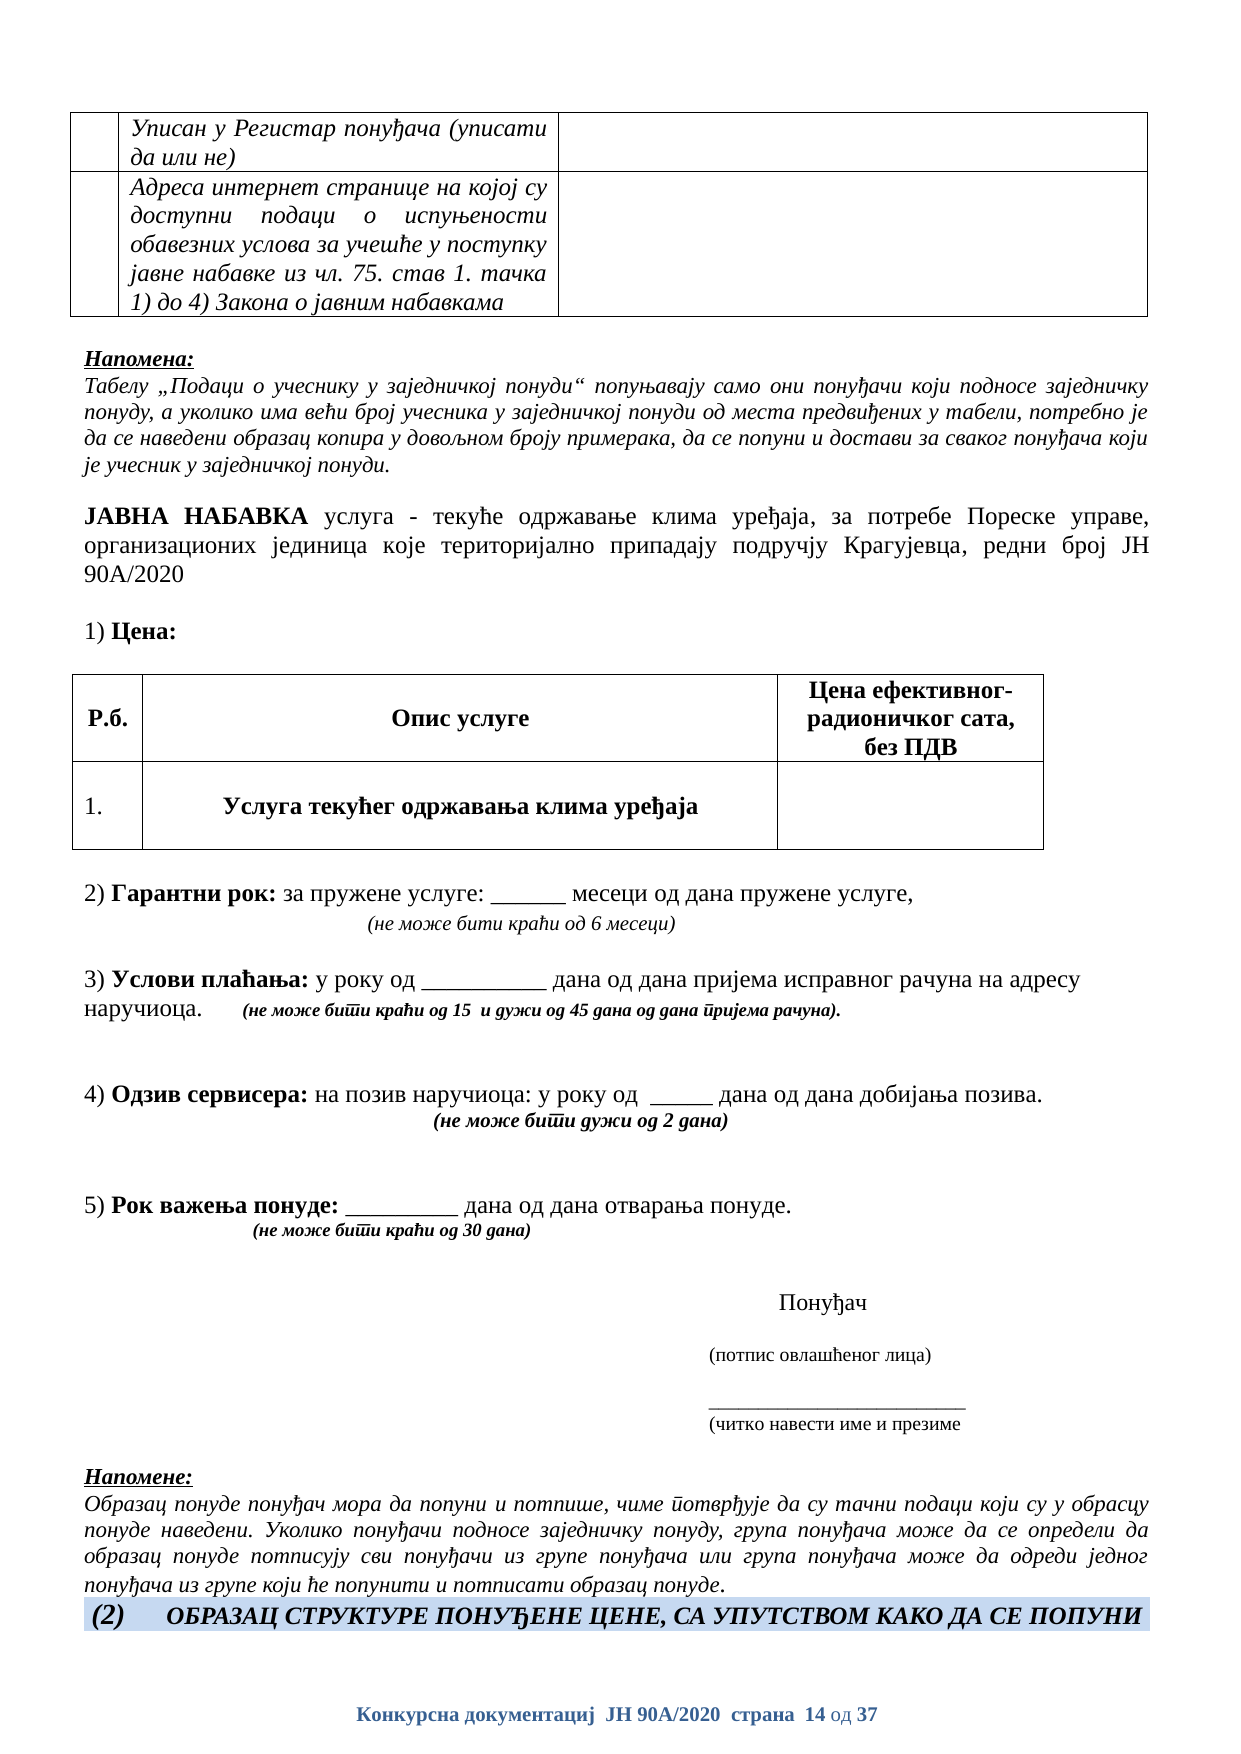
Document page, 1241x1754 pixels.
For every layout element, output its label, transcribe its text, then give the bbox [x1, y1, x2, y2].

text (потпис овлашћеног лица) [709, 1343, 1150, 1366]
text 5) Рок важења понуде: _________ дана од дана отварања понуде. [84, 1190, 1150, 1218]
text (не може бити дужи од 2 дана) [84, 1108, 1150, 1132]
text Напомене: [84, 1463, 1150, 1489]
text 2) Гарантни рок: за пружене услуге: ______ месеци од дана пружене услуге, [84, 879, 1150, 907]
text 1) Цена: [84, 616, 1150, 645]
text Напомена: [84, 345, 1150, 372]
table_cell [71, 172, 118, 316]
text Понуђач [84, 1288, 1150, 1316]
table_header Цена ефективног-радионичког сата, без ПДВ [778, 675, 1043, 761]
text ЈАВНА НАБАВКА услуга - текуће одржавање клима уређаја, за потребе Пореске управе, организационих јединица које територијално припадају подручју Крагујевца, редни број ЈН 90А/2020 [84, 501, 1150, 587]
table_header Р.б. [73, 675, 142, 761]
table_cell Уписан у Регистар понуђача (уписати да или не) [119, 113, 558, 171]
table_cell [559, 113, 1147, 171]
text Образац понуде понуђач мора да попуни и потпише, чиме потврђује да су тачни подаци који су у обрасцу понуде наведени. Уколико понуђачи подносе заједничку понуду, група понуђача може да се определи да образац понуде потписују сви понуђачи из групе понуђача или група понуђача може да одреди једног понуђача из групе који ће попунити и потписати образац понуде. [84, 1489, 1150, 1597]
list ОБРАЗАЦ СТРУКТУРЕ ПОНУЂЕНЕ ЦЕНЕ, СА УПУТСТВОМ КАКО ДА СЕ ПОПУНИ [84, 1597, 1150, 1631]
text (не може бити краћи од 6 месеци) [159, 907, 1150, 936]
table_cell [778, 762, 1043, 849]
text (не може бити краћи од 30 дана) [84, 1218, 1150, 1240]
text 3) Услови плаћања: у року од __________ дана од дана пријема исправног рачуна на адресу наручиоца. (не може бити краћи од 15 и дужи од 45 дана од дана пријема рачуна). [84, 964, 1150, 1022]
table_cell 1. [73, 762, 142, 849]
text Табелу „Подаци о учеснику у заједничкој понуди“ попуњавају само они понуђачи који подносе заједничку понуду, а уколико има већи број учесника у заједничкој понуди од места предвиђених у табели, потребно је да се наведени образац копира у довољном броју примерака, да се попуни и достави за сваког понуђача који је учесник у заједничкој понуди. [84, 372, 1150, 477]
table_header Опис услуге [143, 675, 777, 761]
text __________________________ [84, 1389, 1150, 1412]
text (читко навести име и презиме [709, 1412, 1150, 1434]
table_cell Услуга текућег одржавања клима уређаја [143, 762, 777, 849]
table_cell [559, 172, 1147, 316]
text 4) Одзив сервисера: на позив наручиоца: у року од _____ дана од дана добијања позива. [84, 1079, 1150, 1108]
table_cell [71, 113, 118, 171]
